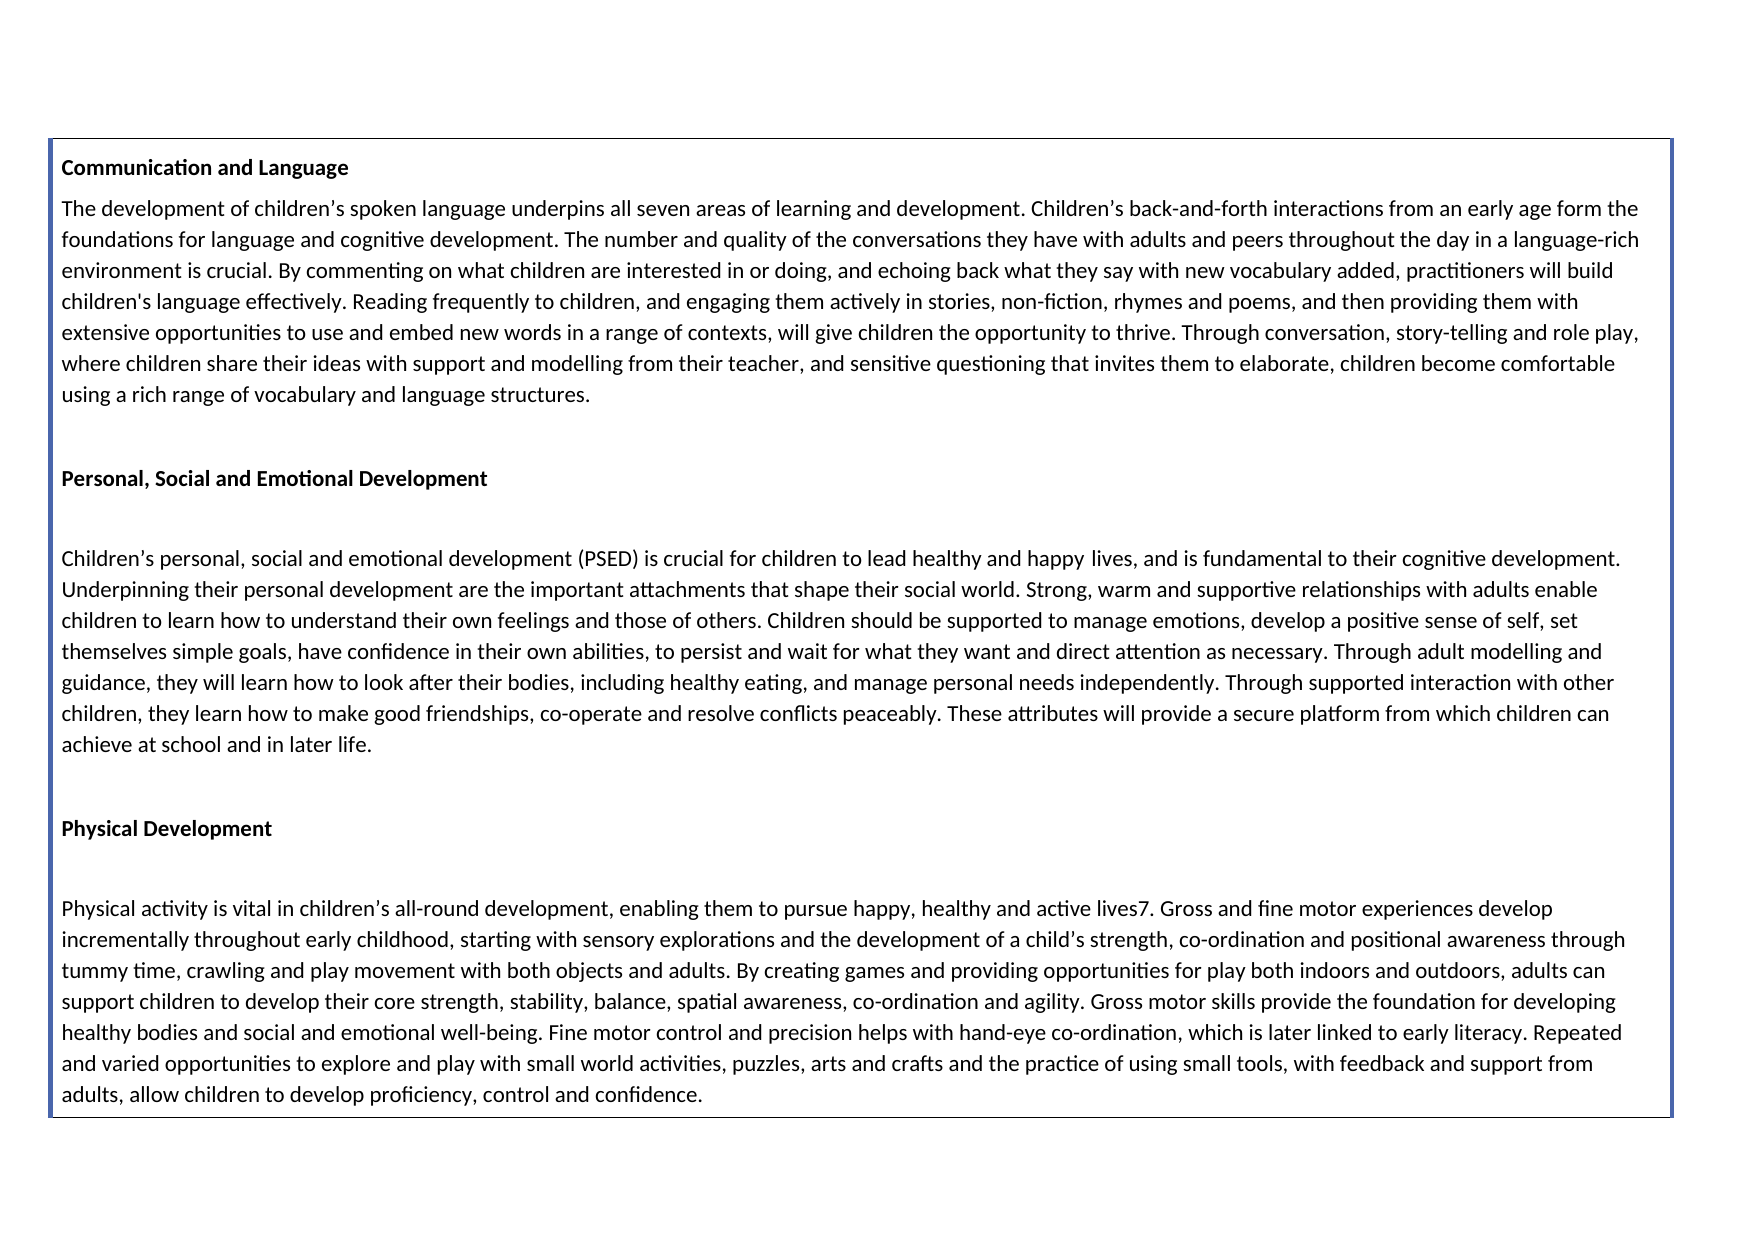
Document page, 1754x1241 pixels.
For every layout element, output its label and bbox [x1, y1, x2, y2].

table_cell [53, 139, 1670, 1117]
